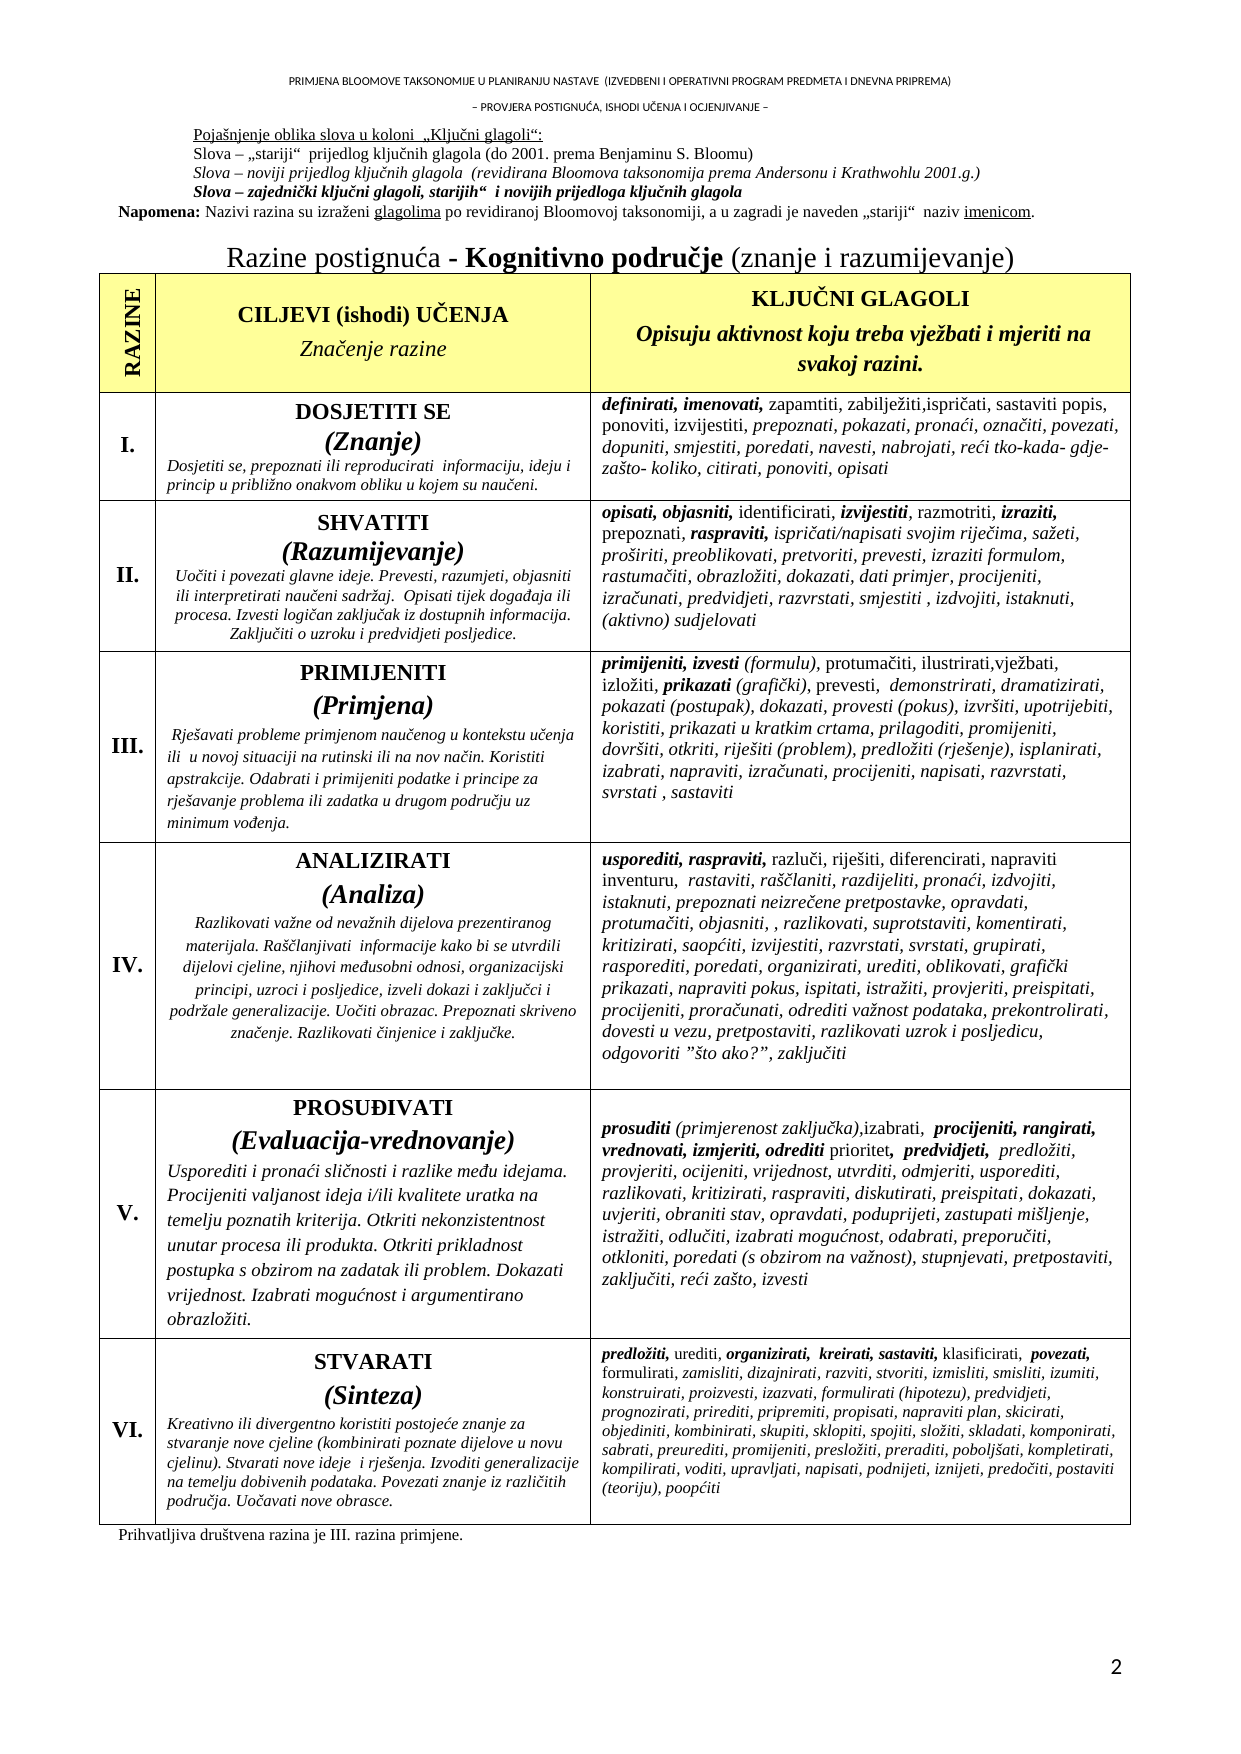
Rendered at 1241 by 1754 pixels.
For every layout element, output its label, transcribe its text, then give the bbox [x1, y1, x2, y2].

table_cell IV. [100, 843, 155, 1088]
table_header CILJEVI (ishodi) UČENJA Značenje razine [156, 274, 590, 392]
table_cell DOSJETITI SE (Znanje) Dosjetiti se, prepoznati ili reproducirati informaciju, ideju i princip u približno onakvom obliku u kojem su naučeni. [156, 393, 590, 500]
table_cell III. [100, 652, 155, 842]
table_header KLJUČNI GLAGOLI Opisuju aktivnost koju treba vježbati i mjeriti na svakoj razini. [591, 274, 1130, 392]
table_cell STVARATI (Sinteza) Kreativno ili divergentno koristiti postojeće znanje za stvaranje nove cjeline (kombinirati poznate dijelove u novu cjelinu). Stvarati nove ideje i rješenja. Izvoditi generalizacije na temelju dobivenih podataka. Povezati znanje iz različitih područja. Uočavati nove obrasce. [156, 1339, 590, 1523]
text Napomena: Nazivi razina su izraženi glagolima po revidiranoj Bloomovoj taksonomiji, a u zagradi je naveden „stariji“ naziv imenicom. [118, 201, 1122, 221]
text Prihvatljiva društvena razina je III. razina primjene. [118, 1525, 1122, 1544]
table_header RAZINE [100, 274, 155, 392]
list Slova – noviji prijedlog ključnih glagola (revidirana Bloomova taksonomija prema Andersonu i Krathwohlu 2001.g.) [193, 163, 1122, 182]
table_cell VI. [100, 1339, 155, 1523]
text Razine postignuća - Kognitivno područje (znanje i razumijevanje) [118, 240, 1122, 273]
list Slova – „stariji“ prijedlog ključnih glagola (do 2001. prema Benjaminu S. Bloomu) [193, 144, 1122, 163]
list Pojašnjenje oblika slova u koloni „Ključni glagoli“: [193, 125, 1122, 144]
table_cell V. [100, 1090, 155, 1338]
table_cell SHVATITI (Razumijevanje) Uočiti i povezati glavne ideje. Prevesti, razumjeti, objasniti ili interpretirati naučeni sadržaj. Opisati tijek događaja ili procesa. Izvesti logičan zaključak iz dostupnih informacija. Zaključiti o uzroku i predvidjeti posljedice. [156, 501, 590, 651]
table_cell predložiti, urediti, organizirati, kreirati, sastaviti, klasificirati, povezati, formulirati, zamisliti, dizajnirati, razviti, stvoriti, izmisliti, smisliti, izumiti, konstruirati, proizvesti, izazvati, formulirati (hipotezu), predvidjeti, prognozirati, prirediti, pripremiti, propisati, napraviti plan, skicirati, objediniti, kombinirati, skupiti, sklopiti, spojiti, složiti, skladati, komponirati, sabrati, preurediti, promijeniti, presložiti, preraditi, poboljšati, kompletirati, kompilirati, voditi, upravljati, napisati, podnijeti, iznijeti, predočiti, postaviti (teoriju), poopćiti [591, 1339, 1130, 1523]
table_cell PROSUĐIVATI (Evaluacija-vrednovanje) Usporediti i pronaći sličnosti i razlike među idejama. Procijeniti valjanost ideja i/ili kvalitete uratka na temelju poznatih kriterija. Otkriti nekonzistentnost unutar procesa ili produkta. Otkriti prikladnost postupka s obzirom na zadatak ili problem. Dokazati vrijednost. Izabrati mogućnost i argumentirano obrazložiti. [156, 1090, 590, 1338]
table_cell II. [100, 501, 155, 651]
table_cell I. [100, 393, 155, 500]
table_cell PRIMIJENITI (Primjena) Rješavati probleme primjenom naučenog u kontekstu učenja ili u novoj situaciji na rutinski ili na nov način. Koristiti apstrakcije. Odabrati i primijeniti podatke i principe za rješavanje problema ili zadatka u drugom području uz minimum vođenja. [156, 652, 590, 842]
list Slova – zajednički ključni glagoli, starijih“ i novijih prijedloga ključnih glagola [193, 182, 1122, 201]
table_cell definirati, imenovati, zapamtiti, zabilježiti,ispričati, sastaviti popis, ponoviti, izvijestiti, prepoznati, pokazati, pronaći, označiti, povezati, dopuniti, smjestiti, poredati, navesti, nabrojati, reći tko-kada- gdje- zašto- koliko, citirati, ponoviti, opisati [591, 393, 1130, 500]
table_cell primijeniti, izvesti (formulu), protumačiti, ilustrirati,vježbati, izložiti, prikazati (grafički), prevesti, demonstrirati, dramatizirati, pokazati (postupak), dokazati, provesti (pokus), izvršiti, upotrijebiti, koristiti, prikazati u kratkim crtama, prilagoditi, promijeniti, dovršiti, otkriti, riješiti (problem), predložiti (rješenje), isplanirati, izabrati, napraviti, izračunati, procijeniti, napisati, razvrstati, svrstati , sastaviti [591, 652, 1130, 842]
table_cell prosuditi (primjerenost zaključka),izabrati, procijeniti, rangirati, vrednovati, izmjeriti, odrediti prioritet, predvidjeti, predložiti, provjeriti, ocijeniti, vrijednost, utvrditi, odmjeriti, usporediti, razlikovati, kritizirati, raspraviti, diskutirati, preispitati, dokazati, uvjeriti, obraniti stav, opravdati, poduprijeti, zastupati mišljenje, istražiti, odlučiti, izabrati mogućnost, odabrati, preporučiti, otkloniti, poredati (s obzirom na važnost), stupnjevati, pretpostaviti, zaključiti, reći zašto, izvesti [591, 1090, 1130, 1338]
table_cell opisati, objasniti, identificirati, izvijestiti, razmotriti, izraziti, prepoznati, raspraviti, ispričati/napisati svojim riječima, sažeti, proširiti, preoblikovati, pretvoriti, prevesti, izraziti formulom, rastumačiti, obrazložiti, dokazati, dati primjer, procijeniti, izračunati, predvidjeti, razvrstati, smjestiti , izdvojiti, istaknuti, (aktivno) sudjelovati [591, 501, 1130, 651]
table_cell usporediti, raspraviti, razluči, riješiti, diferencirati, napraviti inventuru, rastaviti, raščlaniti, razdijeliti, pronaći, izdvojiti, istaknuti, prepoznati neizrečene pretpostavke, opravdati, protumačiti, objasniti, , razlikovati, suprotstaviti, komentirati, kritizirati, saopćiti, izvijestiti, razvrstati, svrstati, grupirati, rasporediti, poredati, organizirati, urediti, oblikovati, grafički prikazati, napraviti pokus, ispitati, istražiti, provjeriti, preispitati, procijeniti, proračunati, odrediti važnost podataka, prekontrolirati, dovesti u vezu, pretpostaviti, razlikovati uzrok i posljedicu, odgovoriti ”što ako?”, zaključiti [591, 843, 1130, 1088]
table_cell ANALIZIRATI (Analiza) Razlikovati važne od nevažnih dijelova prezentiranog materijala. Raščlanjivati informacije kako bi se utvrdili dijelovi cjeline, njihovi međusobni odnosi, organizacijski principi, uzroci i posljedice, izveli dokazi i zaključci i podržale generalizacije. Uočiti obrazac. Prepoznati skriveno značenje. Razlikovati činjenice i zaključke. [156, 843, 590, 1088]
